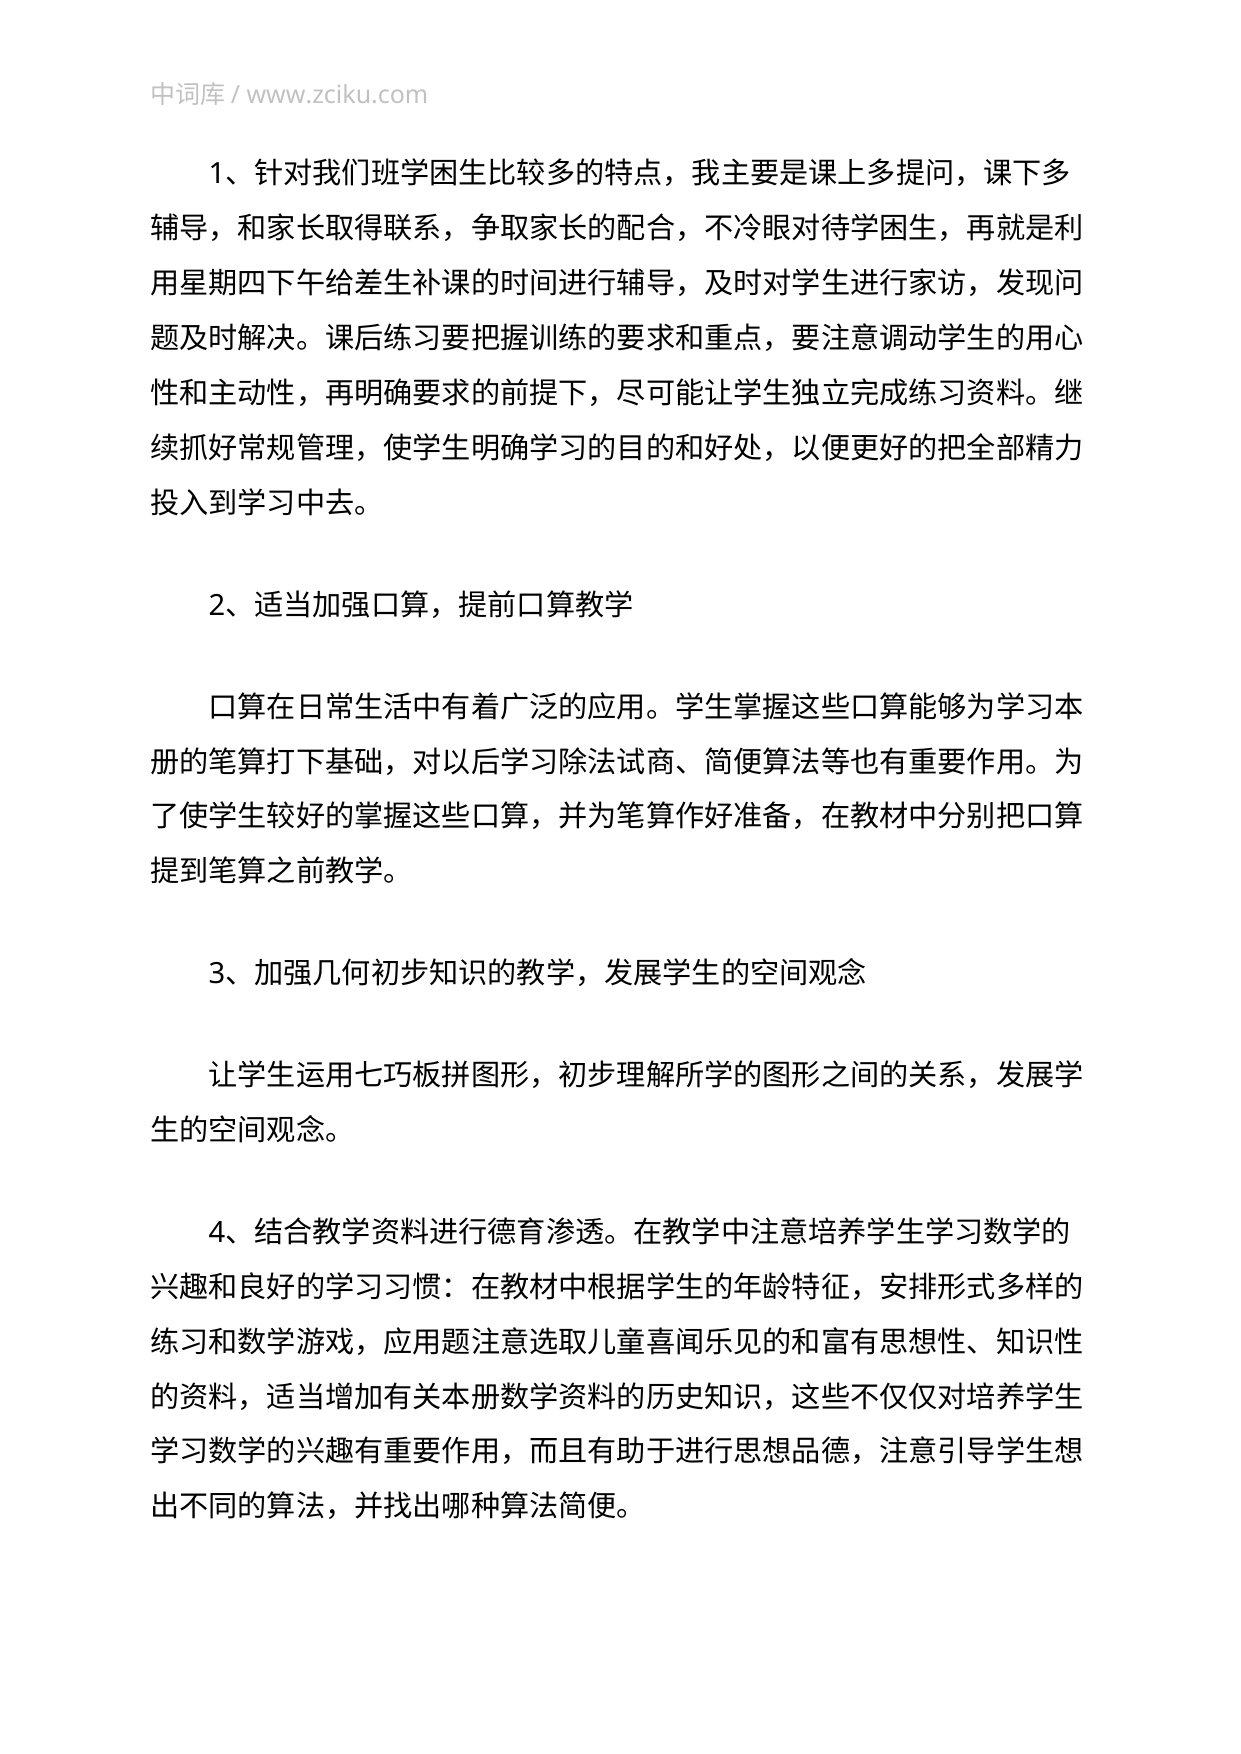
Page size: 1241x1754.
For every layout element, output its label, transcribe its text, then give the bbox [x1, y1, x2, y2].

text 口算在日常生活中有着广泛的应用。学生掌握这些口算能够为学习本册的笔算打下基础，对以后学习除法试商、简便算法等也有重要作用。为了使学生较好的掌握这些口算，并为笔算作好准备，在教材中分别把口算提到笔算之前教学。 [150, 683, 1090, 890]
text 1、针对我们班学困生比较多的特点，我主要是课上多提问，课下多辅导，和家长取得联系，争取家长的配合，不冷眼对待学困生，再就是利用星期四下午给差生补课的时间进行辅导，及时对学生进行家访，发现问题及时解决。课后练习要把握训练的要求和重点，要注意调动学生的用心性和主动性，再明确要求的前提下，尽可能让学生独立完成练习资料。继续抓好常规管理，使学生明确学习的目的和好处，以便更好的把全部精力投入到学习中去。 [150, 150, 1090, 522]
text 3、加强几何初步知识的教学，发展学生的空间观念 [150, 950, 1090, 992]
text 4、结合教学资料进行德育渗透。在教学中注意培养学生学习数学的兴趣和良好的学习习惯：在教材中根据学生的年龄特征，安排形式多样的练习和数学游戏，应用题注意选取儿童喜闻乐见的和富有思想性、知识性的资料，适当增加有关本册数学资料的历史知识，这些不仅仅对培养学生学习数学的兴趣有重要作用，而且有助于进行思想品德，注意引导学生想出不同的算法，并找出哪种算法简便。 [150, 1208, 1090, 1525]
text 让学生运用七巧板拼图形，初步理解所学的图形之间的关系，发展学生的空间观念。 [150, 1052, 1090, 1149]
text 2、适当加强口算，提前口算教学 [150, 581, 1090, 624]
